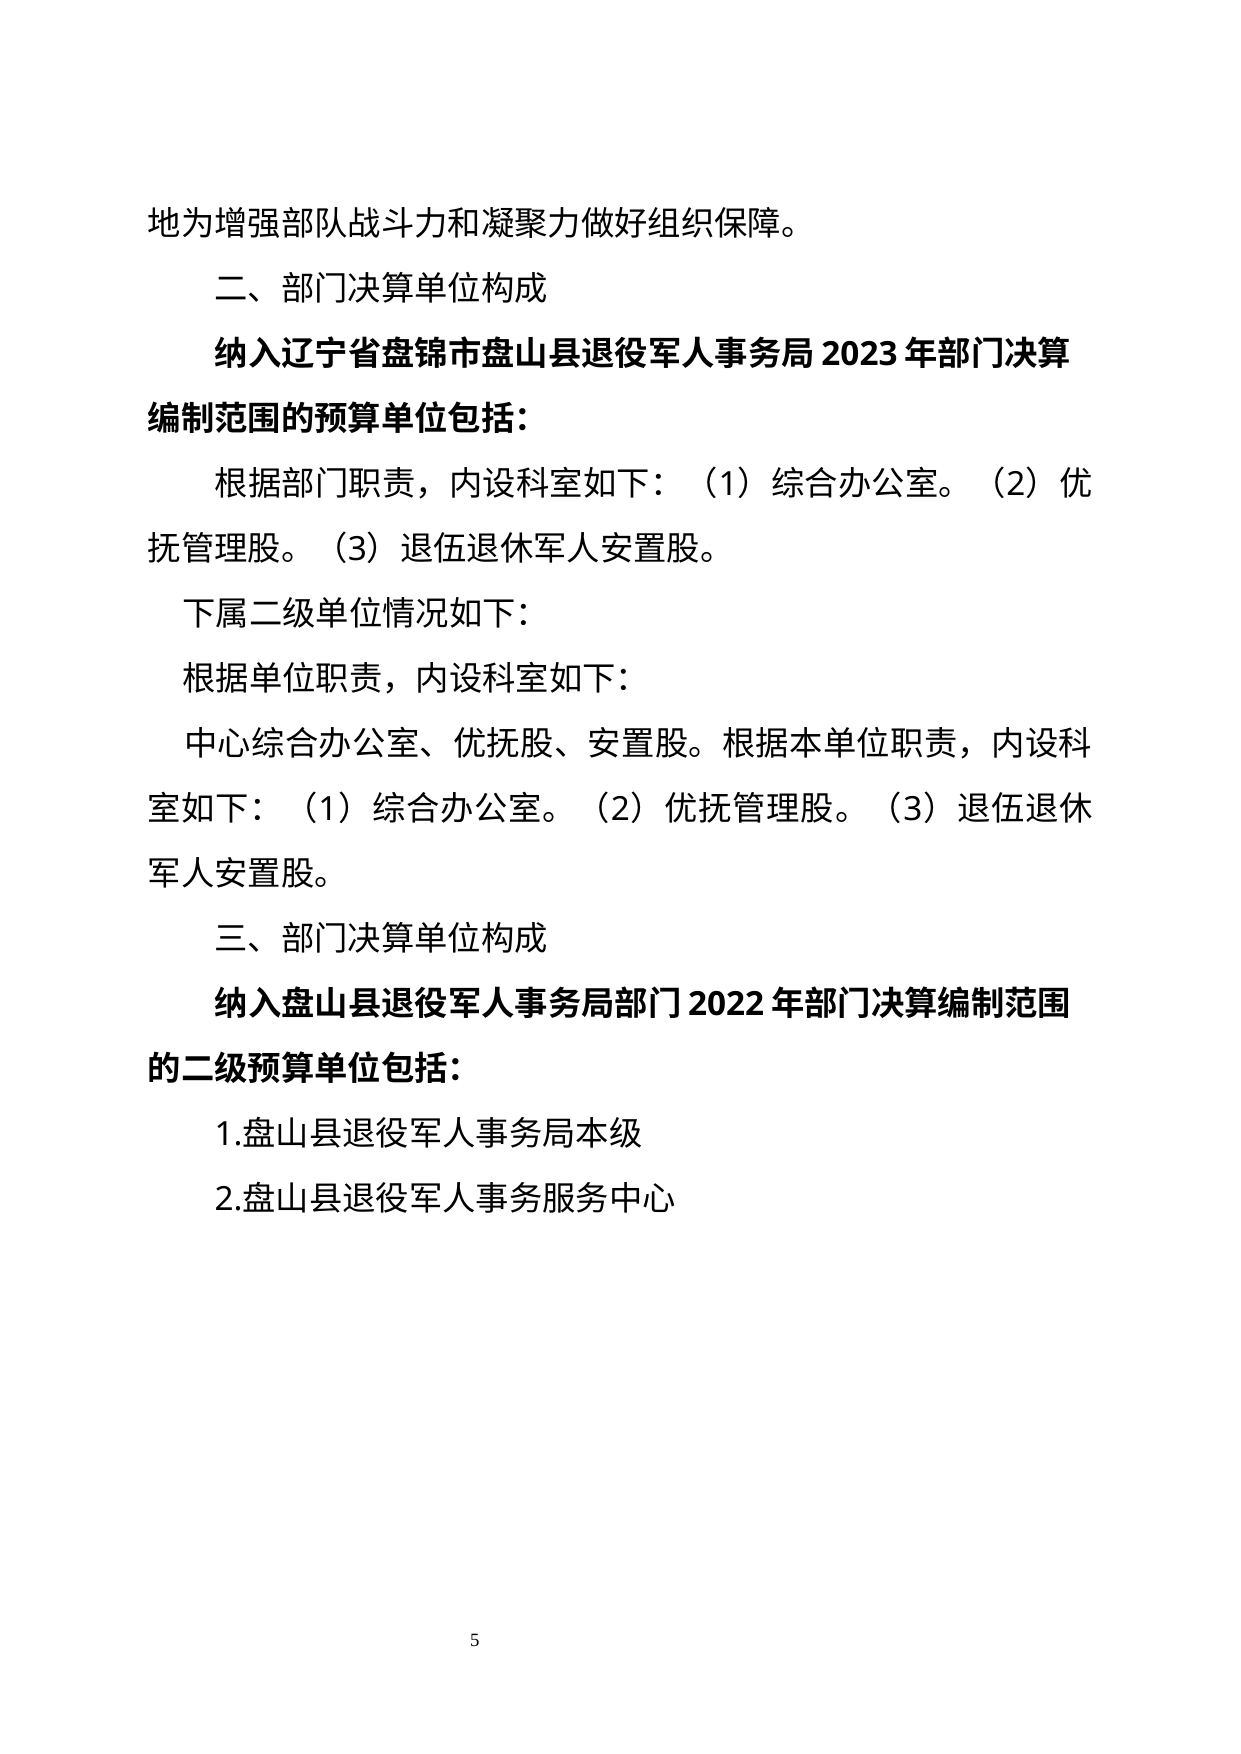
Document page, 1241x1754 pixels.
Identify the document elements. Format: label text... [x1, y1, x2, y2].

text 2.盘山县退役军人事务服务中心 [148, 1163, 1093, 1228]
text 纳入盘山县退役军人事务局部门2022年部门决算编制范围的二级预算单位包括： [148, 968, 1093, 1098]
text 二、部门决算单位构成 [148, 253, 1093, 318]
text 纳入辽宁省盘锦市盘山县退役军人事务局2023年部门决算编制范围的预算单位包括： [148, 318, 1093, 448]
text 三、部门决算单位构成 [148, 903, 1093, 968]
text 1.盘山县退役军人事务局本级 [148, 1098, 1093, 1163]
text 根据部门职责，内设科室如下：（1）综合办公室。（2）优抚管理股。（3）退伍退休军人安置股。 下属二级单位情况如下： 根据单位职责，内设科室如下： 中心综合办公室、优抚股、安置股。根据本单位职责，内设科室如下：（1）综合办公室。（2）优抚管理股。（3）退伍退休军人安置股。 [148, 448, 1093, 903]
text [148, 188, 1093, 253]
